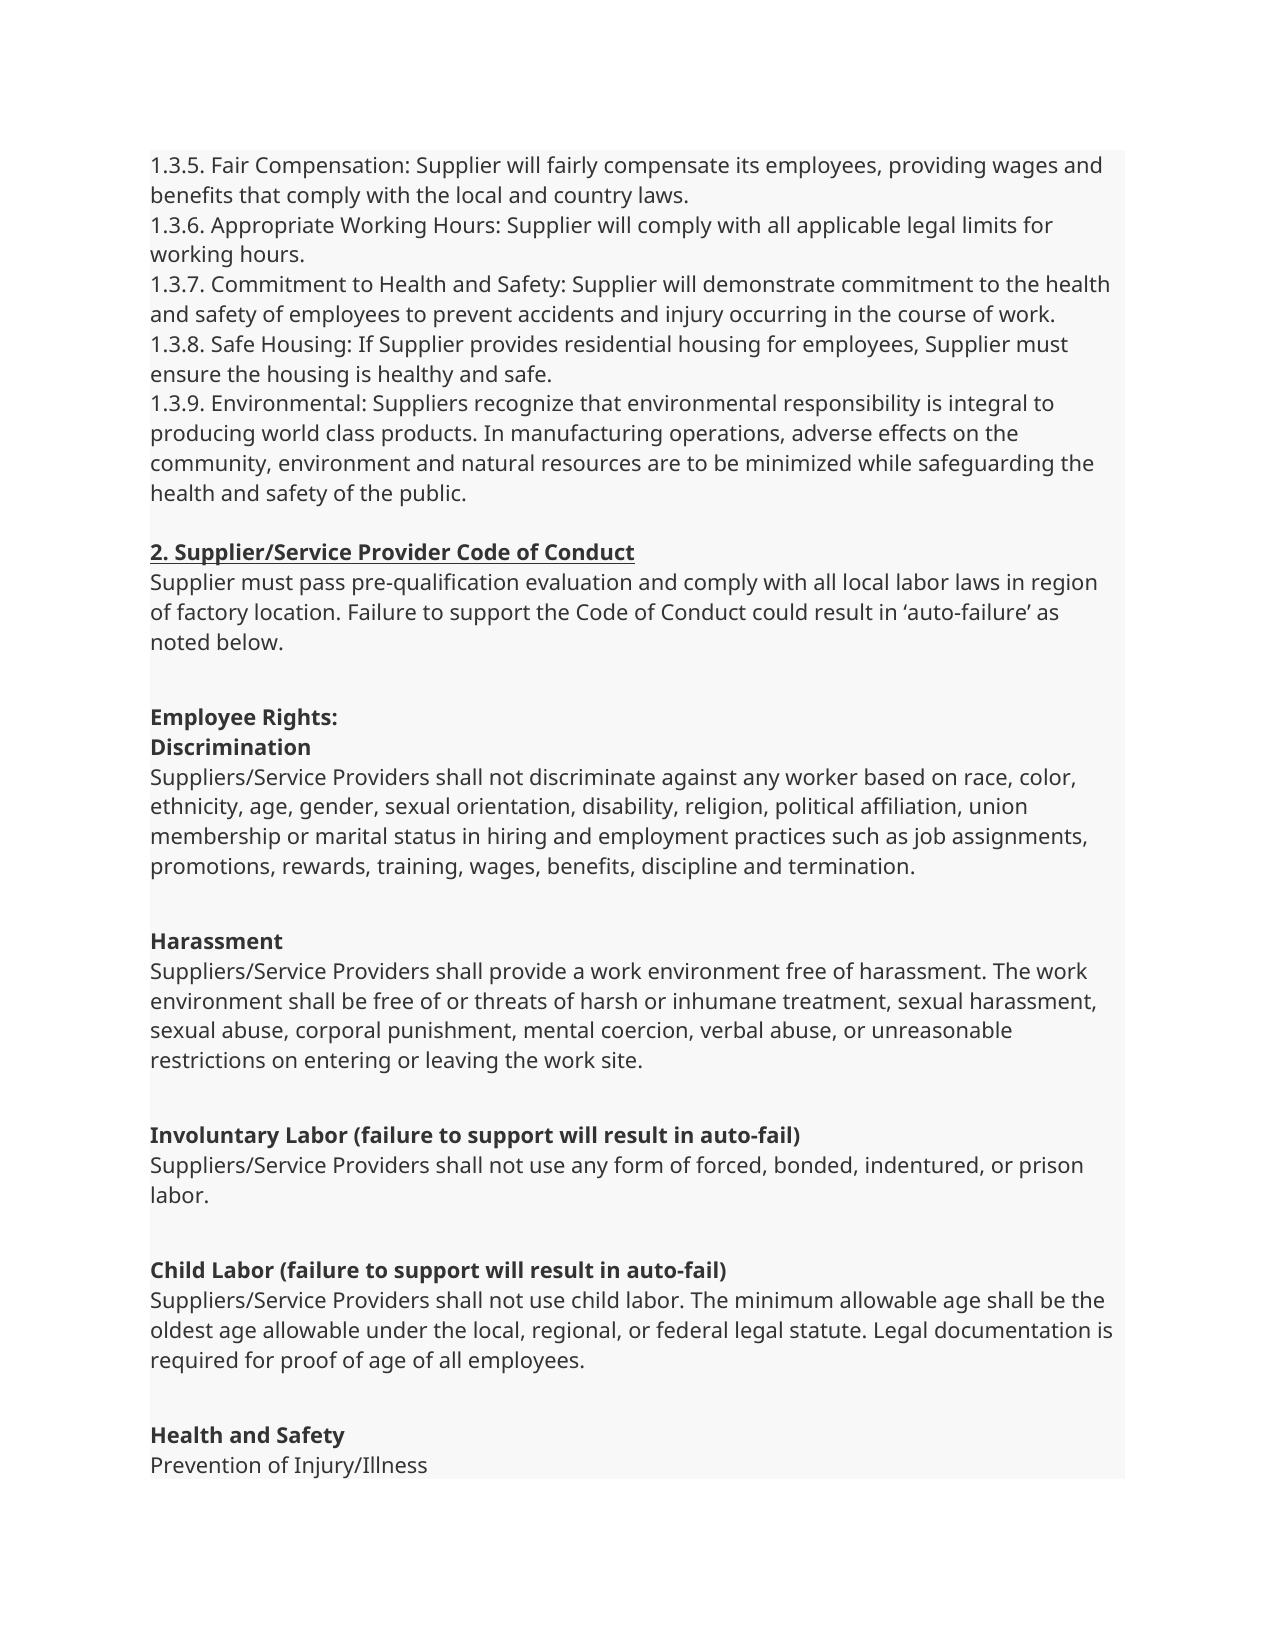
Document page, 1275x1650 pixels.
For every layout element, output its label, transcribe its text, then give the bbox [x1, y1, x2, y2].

text Child Labor (failure to support will result in auto-fail) Suppliers/Service Providers shall not use child labor. The minimum allowable age shall be the oldest age allowable under the local, regional, or federal legal statute. Legal documentation is required for proof of age of all employees. [150, 1255, 1125, 1404]
text Involuntary Labor (failure to support will result in auto-fail) Suppliers/Service Providers shall not use any form of forced, bonded, indentured, or prison labor. [150, 1120, 1125, 1239]
text Employee Rights: Discrimination Suppliers/Service Providers shall not discriminate against any worker based on race, color, ethnicity, age, gender, sexual orientation, disability, religion, political affiliation, union membership or marital status in hiring and employment practices such as job assignments, promotions, rewards, training, wages, benefits, discipline and termination. [150, 672, 1125, 881]
text Harassment Suppliers/Service Providers shall provide a work environment free of harassment. The work environment shall be free of or threats of harsh or inhumane treatment, sexual harassment, sexual abuse, corporal punishment, mental coercion, verbal abuse, or unreasonable restrictions on entering or leaving the work site. [150, 896, 1125, 1105]
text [150, 1420, 1125, 1479]
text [150, 150, 1125, 656]
